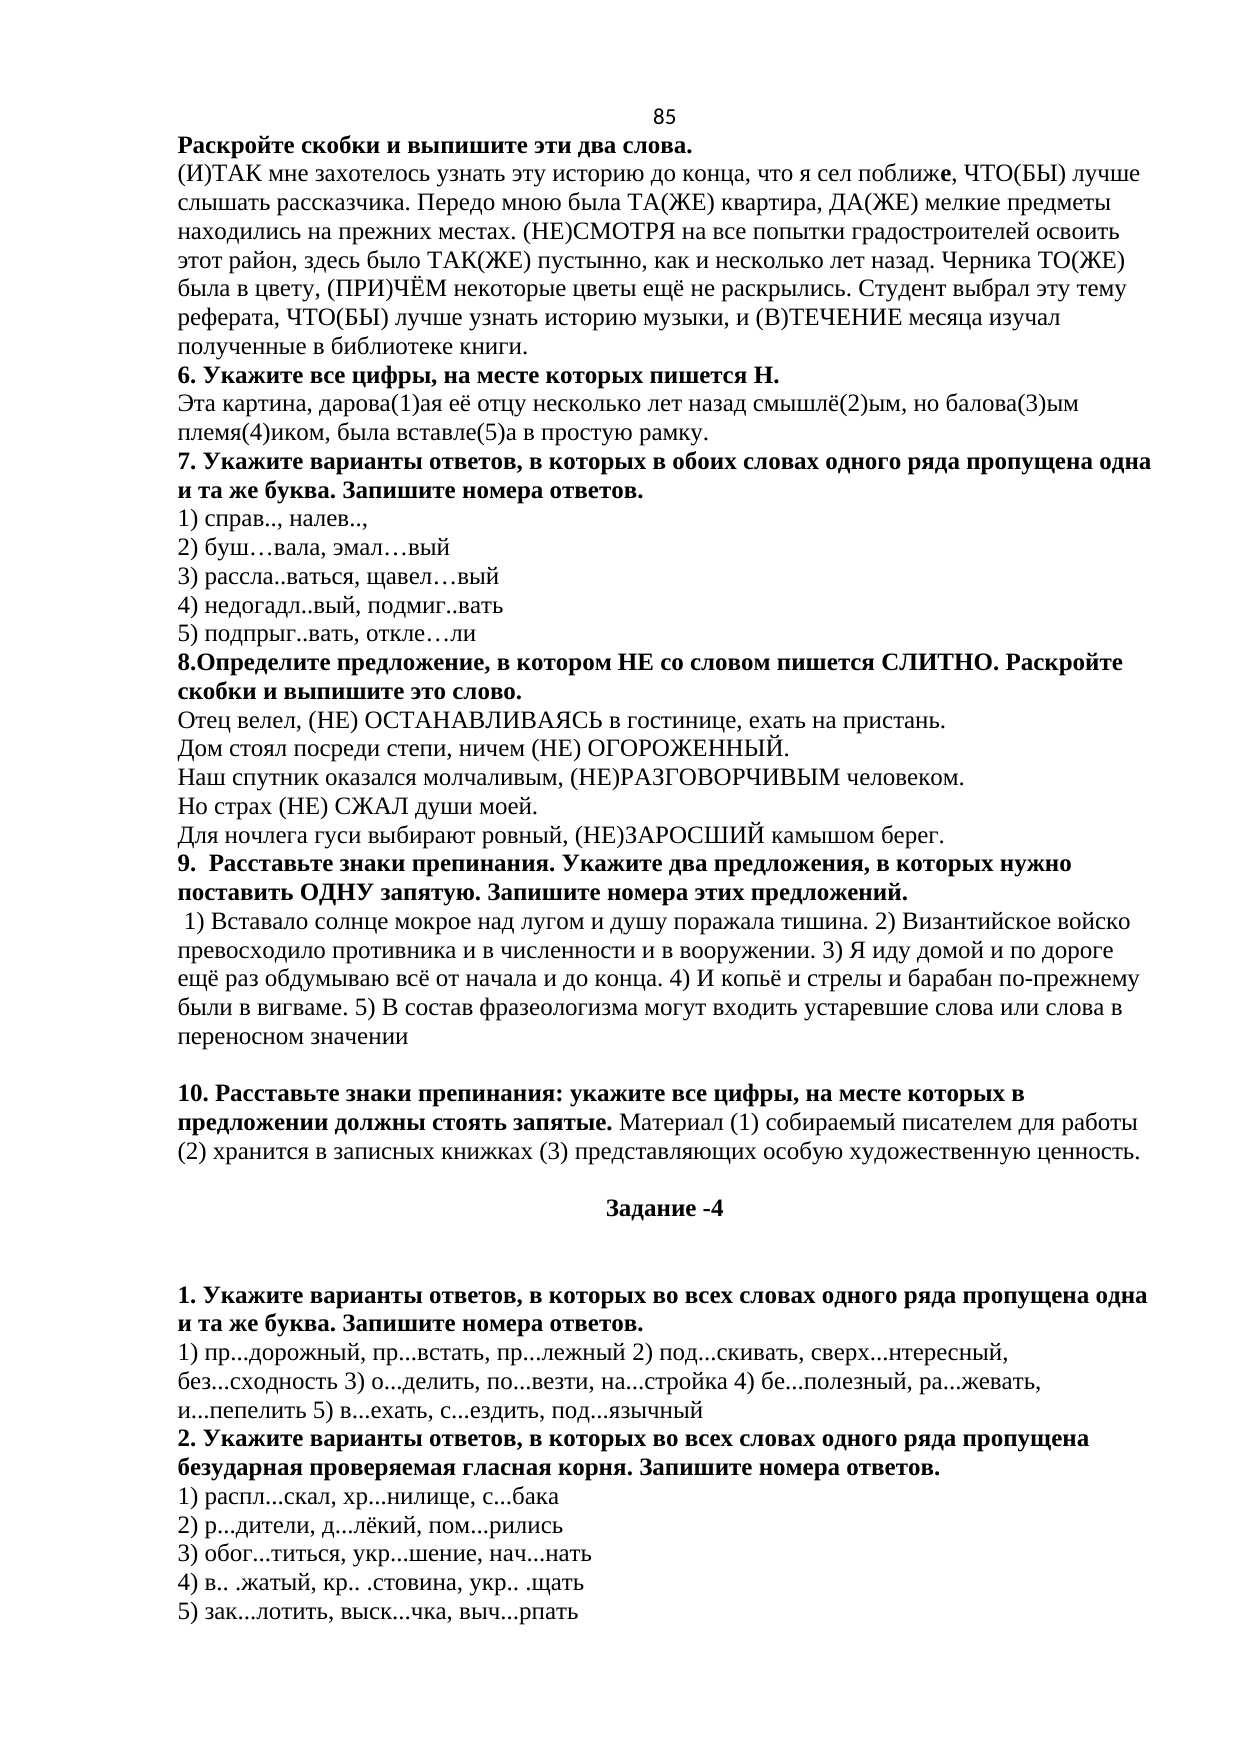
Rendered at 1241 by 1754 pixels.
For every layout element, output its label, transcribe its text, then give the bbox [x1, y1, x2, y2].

text 5) зак...лотить, выск...чка, выч...рпать [177, 1596, 1152, 1625]
text (И)ТАК мне захотелось узнать эту историю до конца, что я сел поближе, ЧТО(БЫ) лучше слышать рассказчика. Передо мною была ТА(ЖЕ) квартира, ДА(ЖЕ) мелкие предметы находились на прежних местах. (НЕ)СМОТРЯ на все попытки градостроителей освоить этот район, здесь было ТАК(ЖЕ) пустынно, как и несколько лет назад. Черника ТО(ЖЕ) была в цвету, (ПРИ)ЧЁМ некоторые цветы ещё не раскрылись. Студент выбрал эту тему реферата, ЧТО(БЫ) лучше узнать историю музыки, и (В)ТЕЧЕНИЕ месяца изучал полученные в библиотеке книги. [177, 158, 1152, 360]
text 7. Укажите варианты ответов, в которых в обоих словах одного ряда пропущена одна и та же буква. Запишите номера ответов. [177, 446, 1152, 503]
text 3) рассла..ваться, щавел…вый [177, 561, 1152, 590]
text Для ночлега гуси выбирают ровный, (НЕ)ЗАРОСШИЙ камышом берег. [177, 820, 1152, 848]
text 1) пр...дорожный, пр...встать, пр...лежный 2) под...скивать, сверх...нтересный, без...сходность 3) о...делить, по...везти, на...стройка 4) бе...полезный, pa...жевать, и...пепелить 5) в...ехать, с...ездить, под...язычный [177, 1337, 1152, 1423]
text 1) справ.., налев.., [177, 503, 1152, 532]
text 2. Укажите варианты ответов, в которых во всех словах одного ряда пропущена безударная проверяемая гласная корня. Запишите номера ответов. [177, 1423, 1152, 1481]
text Эта картина, дарова(1)ая её отцу несколько лет назад смышлё(2)ым, но балова(3)ым племя(4)иком, была вставле(5)а в простую рамку. [177, 388, 1152, 446]
text 2) буш…вала, эмал…вый [177, 532, 1152, 561]
text 8.Определите предложение, в котором НЕ со словом пишется СЛИТНО. Раскройте скобки и выпишите это слово. [177, 647, 1152, 705]
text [177, 130, 1152, 158]
text 1) распл...скал, хр...нилище, с...бака [177, 1481, 1152, 1510]
text 5) подпрыг..вать, откле…ли [177, 618, 1152, 647]
text Задание -4 [177, 1193, 1152, 1222]
text Дом стоял посреди степи, ничем (НЕ) ОГОРОЖЕННЫЙ. [177, 733, 1152, 762]
text 2) р...дители, д...лёкий, пом...рились [177, 1510, 1152, 1538]
text 4) в.. .жатый, кр.. .стовина, укр.. .щать [177, 1567, 1152, 1596]
text Наш спутник оказался молчаливым, (НЕ)РАЗГОВОРЧИВЫМ человеком. [177, 762, 1152, 791]
text 1) Вставало солнце мокрое над лугом и душу поражала тишина. 2) Византийское войско превосходило противника и в численности и в вооружении. 3) Я иду домой и по дороге ещё раз обдумываю всё от начала и до конца. 4) И копьё и стрелы и барабан по-прежнему были в вигваме. 5) В состав фразеологизма могут входить устаревшие слова или слова в переносном значении [177, 906, 1152, 1050]
text 3) обог...титься, укр...шение, нач...нать [177, 1538, 1152, 1567]
text 4) недогадл..вый, подмиг..вать [177, 590, 1152, 618]
text 10. Расставьте знаки препинания: укажите все цифры, на месте которых в предложении должны стоять запятые. Материал (1) собираемый писателем для работы (2) хранится в записных книжках (3) представляющих особую художественную ценность. [177, 1078, 1152, 1165]
text Но страх (НЕ) СЖАЛ души моей. [177, 791, 1152, 820]
text 9. Расставьте знаки препинания. Укажите два предложения, в которых нужно поставить ОДНУ запятую. Запишите номера этих предложений. [177, 848, 1152, 906]
text 6. Укажите все цифры, на месте которых пишется Н. [177, 360, 1152, 388]
text Отец велел, (НЕ) ОСТАНАВЛИВАЯСЬ в гостинице, ехать на пристань. [177, 705, 1152, 733]
text 1. Укажите варианты ответов, в которых во всех словах одного ряда пропущена одна и та же буква. Запишите номера ответов. [177, 1280, 1152, 1337]
